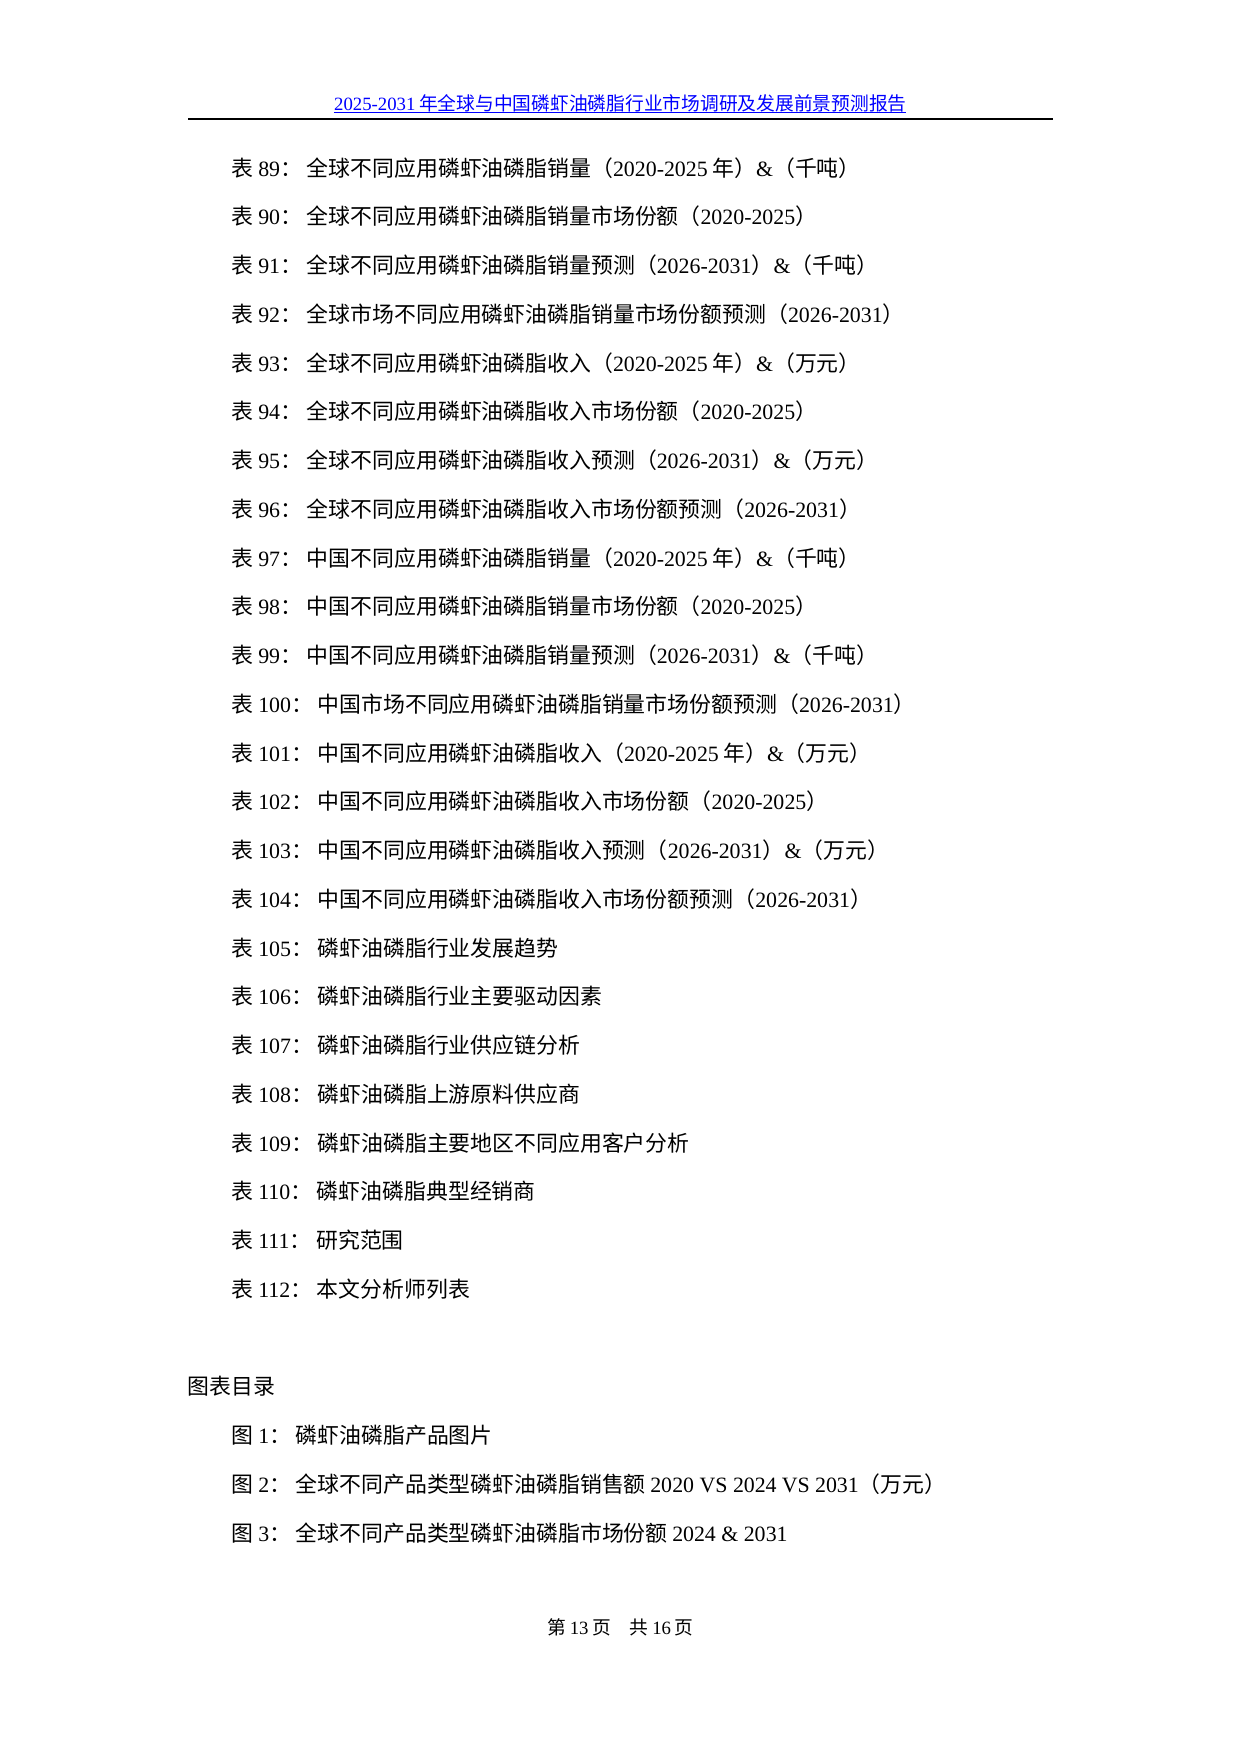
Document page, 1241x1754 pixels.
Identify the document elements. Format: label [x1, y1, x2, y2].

text [187, 150, 1053, 1548]
